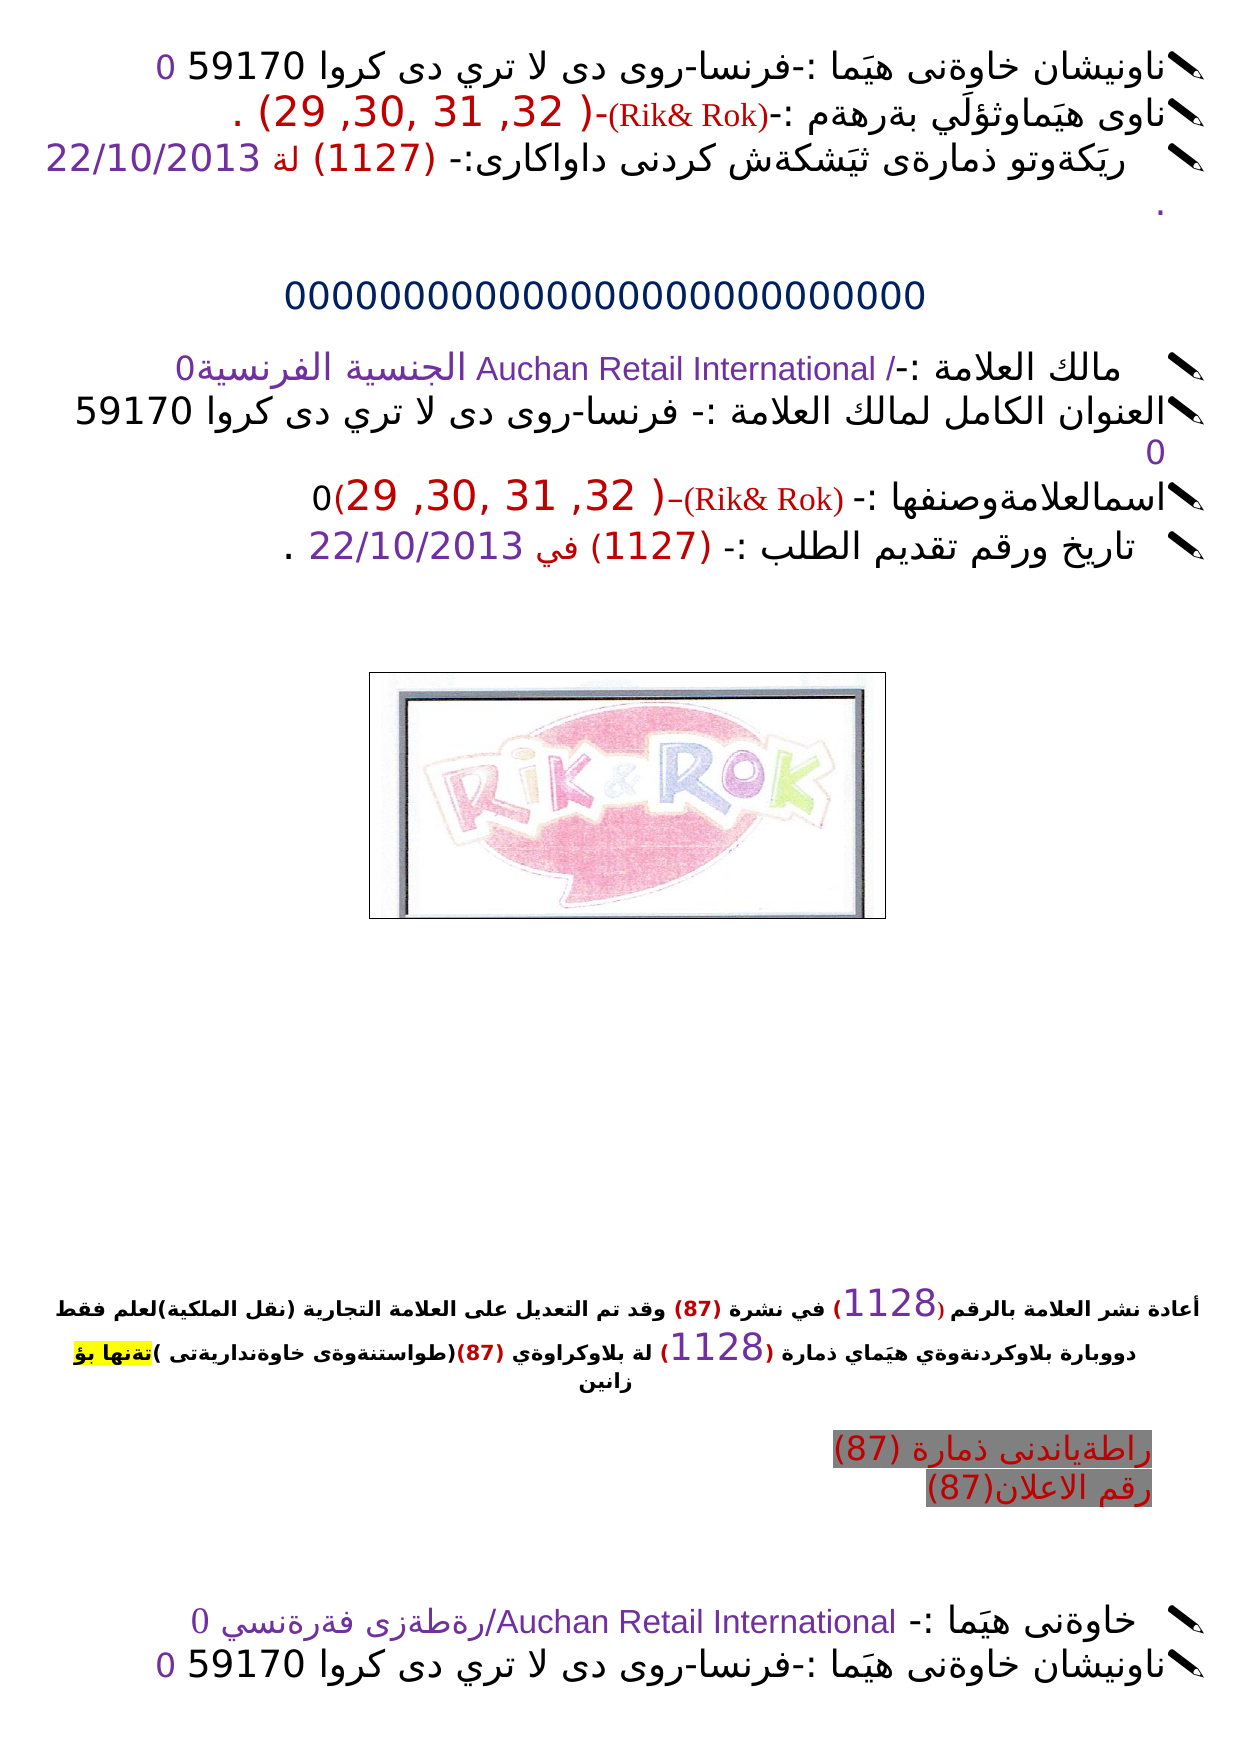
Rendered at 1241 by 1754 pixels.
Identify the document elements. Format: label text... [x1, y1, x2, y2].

list مالك العلامة :-/ Auchan Retail International الجنسية الفرنسية0 [44, 346, 1166, 389]
table_header [874, 673, 885, 918]
text 000000000000000000000000000 [44, 275, 1166, 318]
list تاريخ ورقم تقديم الطلب :- (1127) في 22/10/2013 . [44, 521, 1166, 569]
list خاوةنى هيَما :- Auchan Retail International/رةطةزى فةرةنسي 0 [44, 1598, 1166, 1642]
table_header [370, 673, 381, 918]
list العنوان الكامل لمالك العلامة :- فرنسا-روى دى لا تري دى كروا 59170 0 [44, 389, 1166, 472]
text رقم الاعلان(87) [44, 1468, 1152, 1507]
picture [381, 673, 874, 918]
text أعادة نشر العلامة بالرقم (1128) في نشرة (87) وقد تم التعديل على العلامة التجارية (نقل الملكية)لعلم فقط [44, 1282, 1211, 1326]
list ناونيشان خاوةنى هيَما :-فرنسا-روى دى لا تري دى كروا 59170 0 [44, 1642, 1166, 1686]
list ناوى هيَماوثؤلَي بةرهةم :-(Rik& Rok)-( 29 ,30, 31 ,32) . [44, 88, 1166, 137]
text دووبارة بلاوكردنةوةي هيَماي ذمارة (1128) لة بلاوكراوةي (87)(طواستنةوةى خاوةنداريةتى )تةنها بؤ زانين [44, 1326, 1166, 1394]
list اسمالعلامةوصنفها :- (Rik& Rok)–( 29 ,30, 31 ,32)0 [44, 472, 1166, 521]
list ريَكةوتو ذمارةى ثيَشكةش كردنى داواكارى:- (1127) لة 22/10/2013 . [44, 137, 1166, 224]
text رِاطةياندنى ذمارة (87) [44, 1429, 1152, 1468]
list ناونيشان خاوةنى هيَما :-فرنسا-روى دى لا تري دى كروا 59170 0 [44, 44, 1166, 88]
